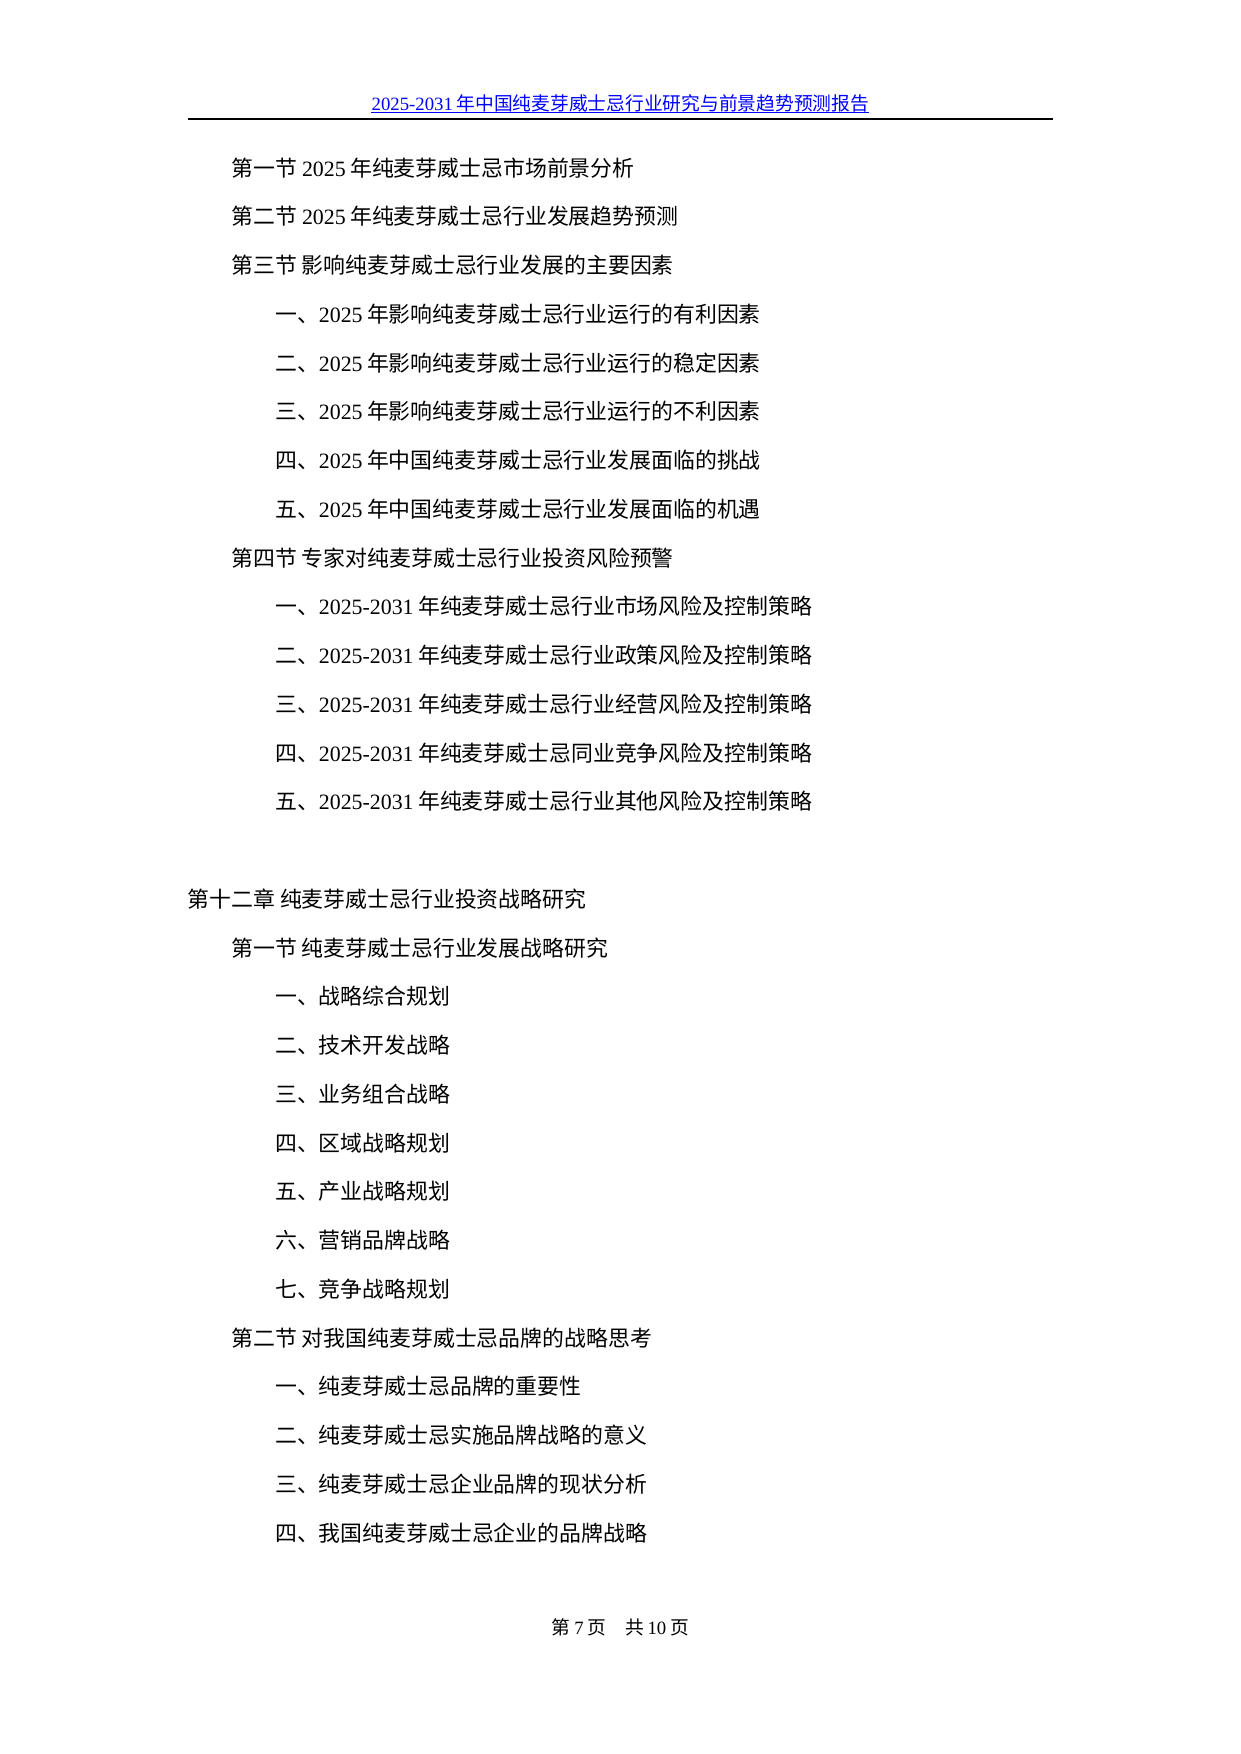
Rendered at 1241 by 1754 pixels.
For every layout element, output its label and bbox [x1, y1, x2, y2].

text [187, 150, 1053, 1548]
